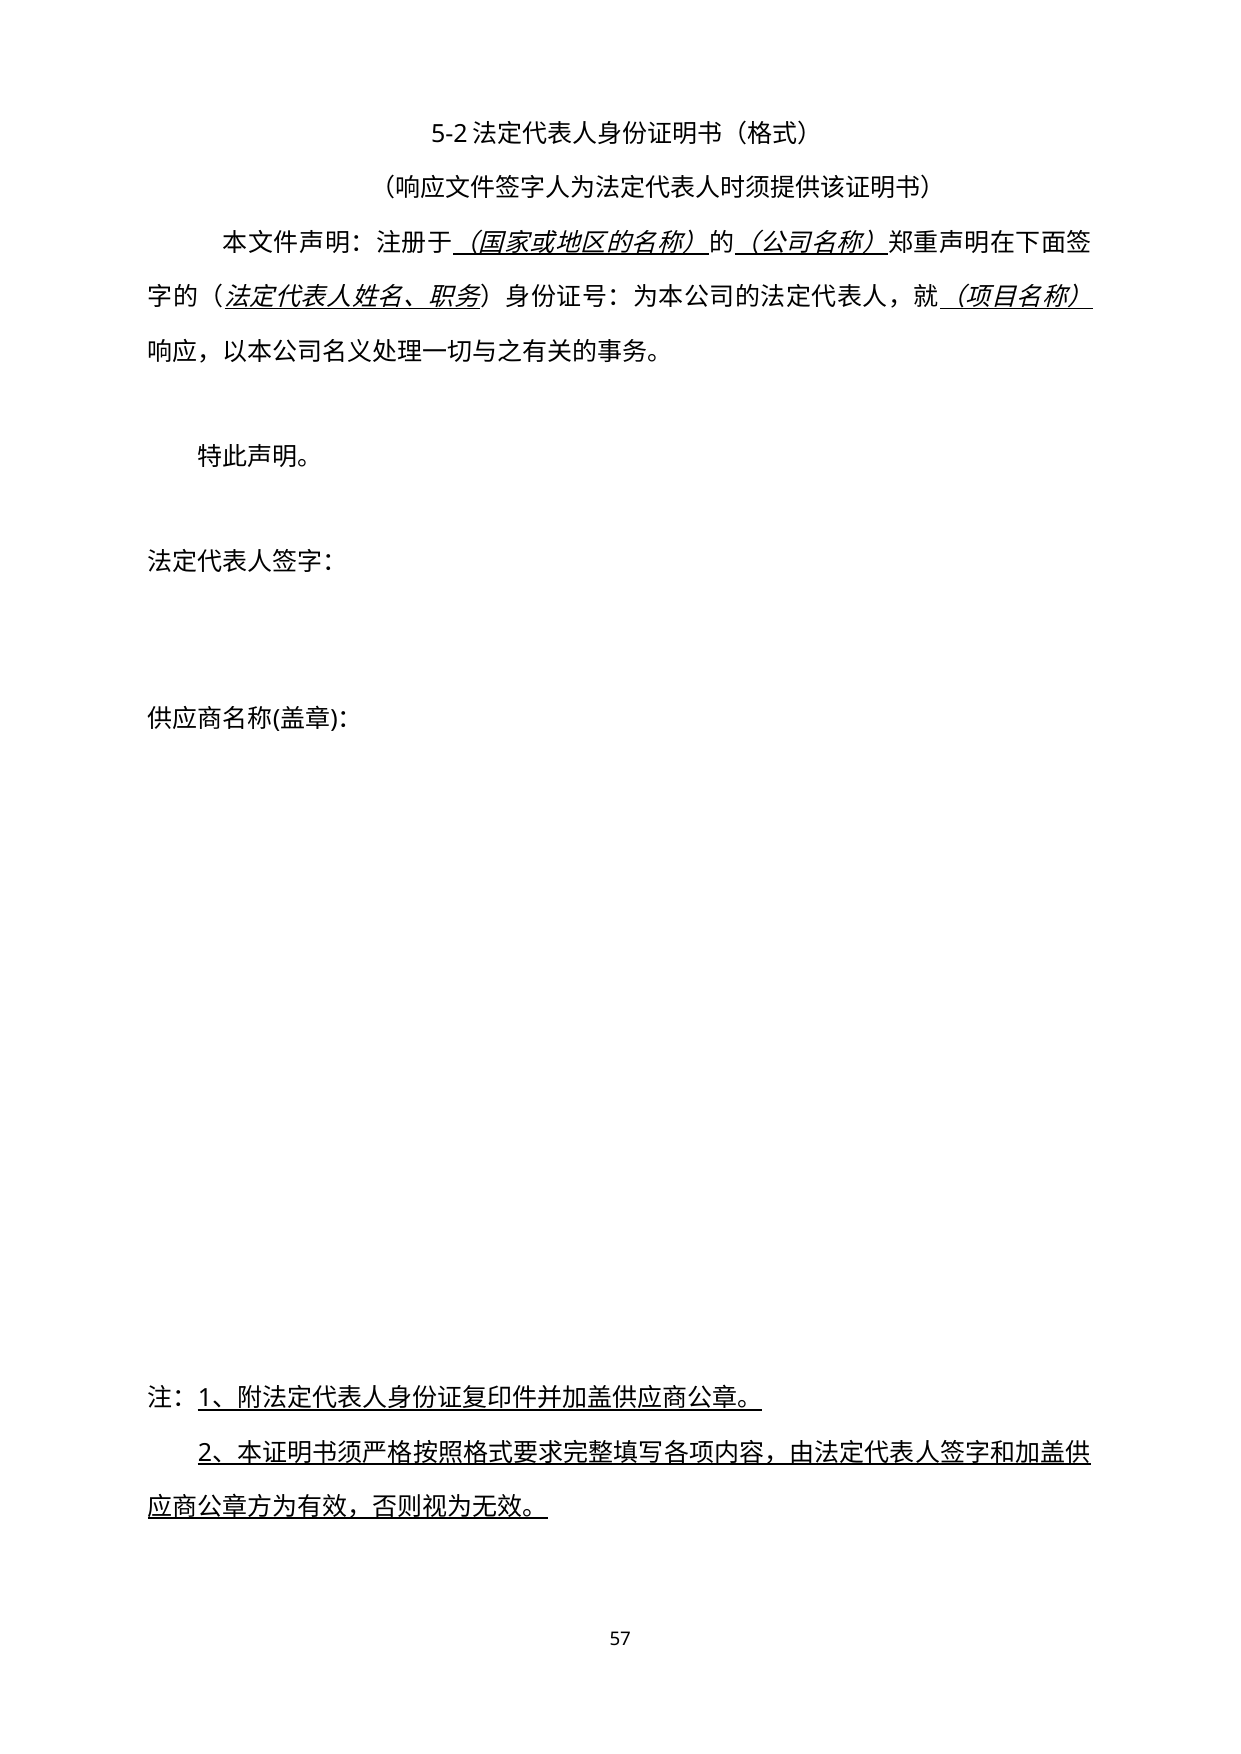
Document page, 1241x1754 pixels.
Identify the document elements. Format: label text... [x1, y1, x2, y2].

text 注：1、附法定代表人身份证复印件并加盖供应商公章。 [148, 1378, 1092, 1414]
text 特此声明。 [148, 436, 1092, 473]
text 本文件声明：注册于（国家或地区的名称）的（公司名称）郑重声明在下面签字的（法定代表人姓名、职务）身份证号：为本公司的法定代表人，就（项目名称）响应，以本公司名义处理一切与之有关的事务。 [148, 222, 1092, 367]
text 2、本证明书须严格按照格式要求完整填写各项内容，由法定代表人签字和加盖供应商公章方为有效，否则视为无效。 [148, 1432, 1092, 1523]
text 5-2法定代表人身份证明书（格式） [148, 113, 1092, 150]
text （响应文件签字人为法定代表人时须提供该证明书） [148, 168, 1092, 204]
text 供应商名称(盖章)： [148, 698, 1092, 734]
text 法定代表人签字： [148, 542, 1092, 578]
